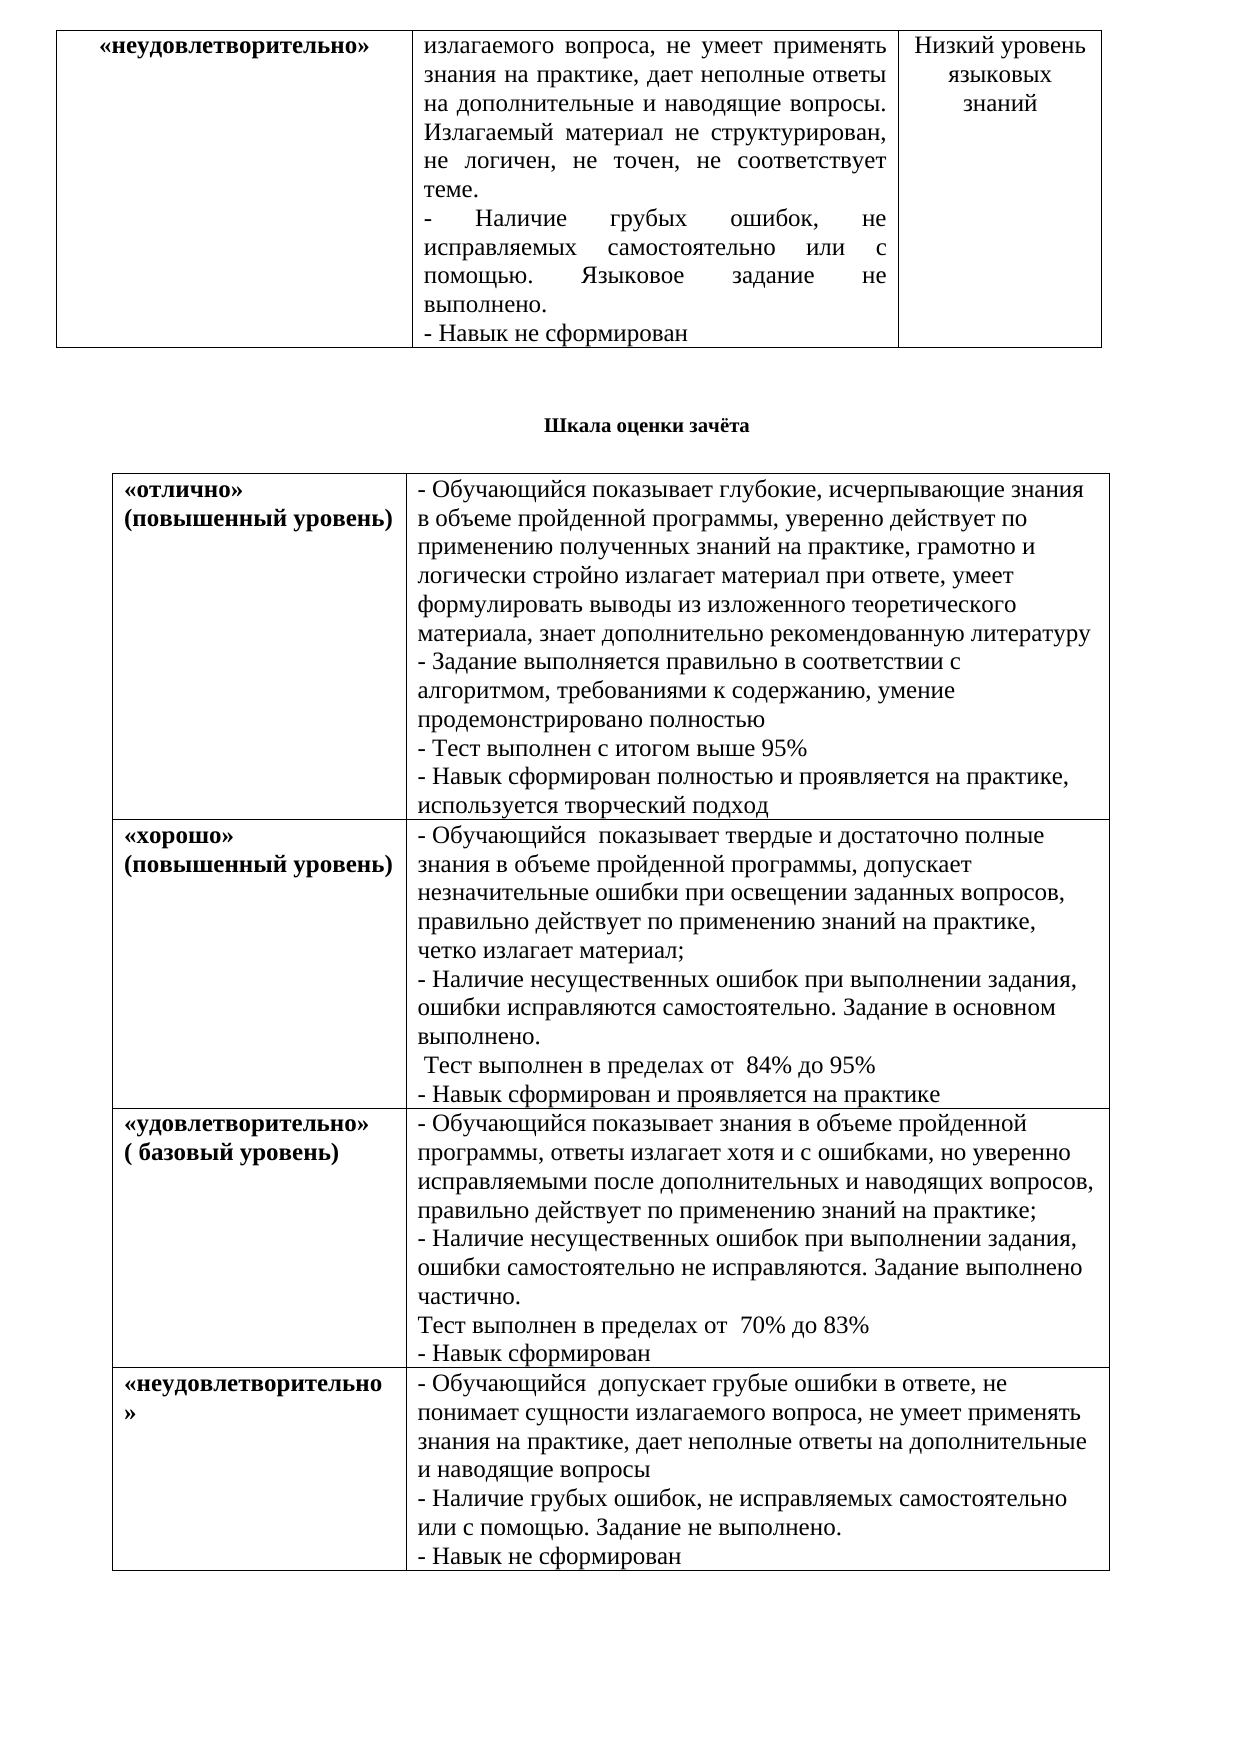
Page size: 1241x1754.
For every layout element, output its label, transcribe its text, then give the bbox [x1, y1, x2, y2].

table_cell - Обучающийся допускает грубые ошибки в ответе, не понимает сущности излагаемого вопроса, не умеет применять знания на практике, дает неполные ответы на дополнительные и наводящие вопросы - Наличие грубых ошибок, не исправляемых самостоятельно или с помощью. Задание не выполнено. - Навык не сформирован [407, 1368, 1109, 1569]
table_header - Обучающийся показывает глубокие, исчерпывающие знания в объеме пройденной программы, уверенно действует по применению полученных знаний на практике, грамотно и логически стройно излагает материал при ответе, умеет формулировать выводы из изложенного теоретического материала, знает дополнительно рекомендованную литературу - Задание выполняется правильно в соответствии с алгоритмом, требованиями к содержанию, умение продемонстрировано полностью - Тест выполнен с итогом выше 95% - Навык сформирован полностью и проявляется на практике, используется творческий подход [407, 474, 1109, 819]
table_cell «удовлетворительно» ( базовый уровень) [113, 1109, 406, 1367]
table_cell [413, 31, 898, 347]
table_cell - Обучающийся показывает знания в объеме пройденной программы, ответы излагает хотя и с ошибками, но уверенно исправляемыми после дополнительных и наводящих вопросов, правильно действует по применению знаний на практике; - Наличие несущественных ошибок при выполнении задания, ошибки самостоятельно не исправляются. Задание выполнено частично. Тест выполнен в пределах от 70% до 83% - Навык сформирован [407, 1109, 1109, 1367]
table_cell «неудовлетворительно» [113, 1368, 406, 1569]
table_cell - Обучающийся показывает твердые и достаточно полные знания в объеме пройденной программы, допускает незначительные ошибки при освещении заданных вопросов, правильно действует по применению знаний на практике, четко излагает материал; - Наличие несущественных ошибок при выполнении задания, ошибки исправляются самостоятельно. Задание в основном выполнено. Тест выполнен в пределах от 84% до 95% - Навык сформирован и проявляется на практике [407, 820, 1109, 1107]
table_header «отлично» (повышенный уровень) [113, 474, 406, 819]
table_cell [57, 31, 412, 347]
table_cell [899, 31, 1101, 347]
list Шкала оценки зачёта [112, 413, 1181, 437]
table_cell «хорошо» (повышенный уровень) [113, 820, 406, 1107]
